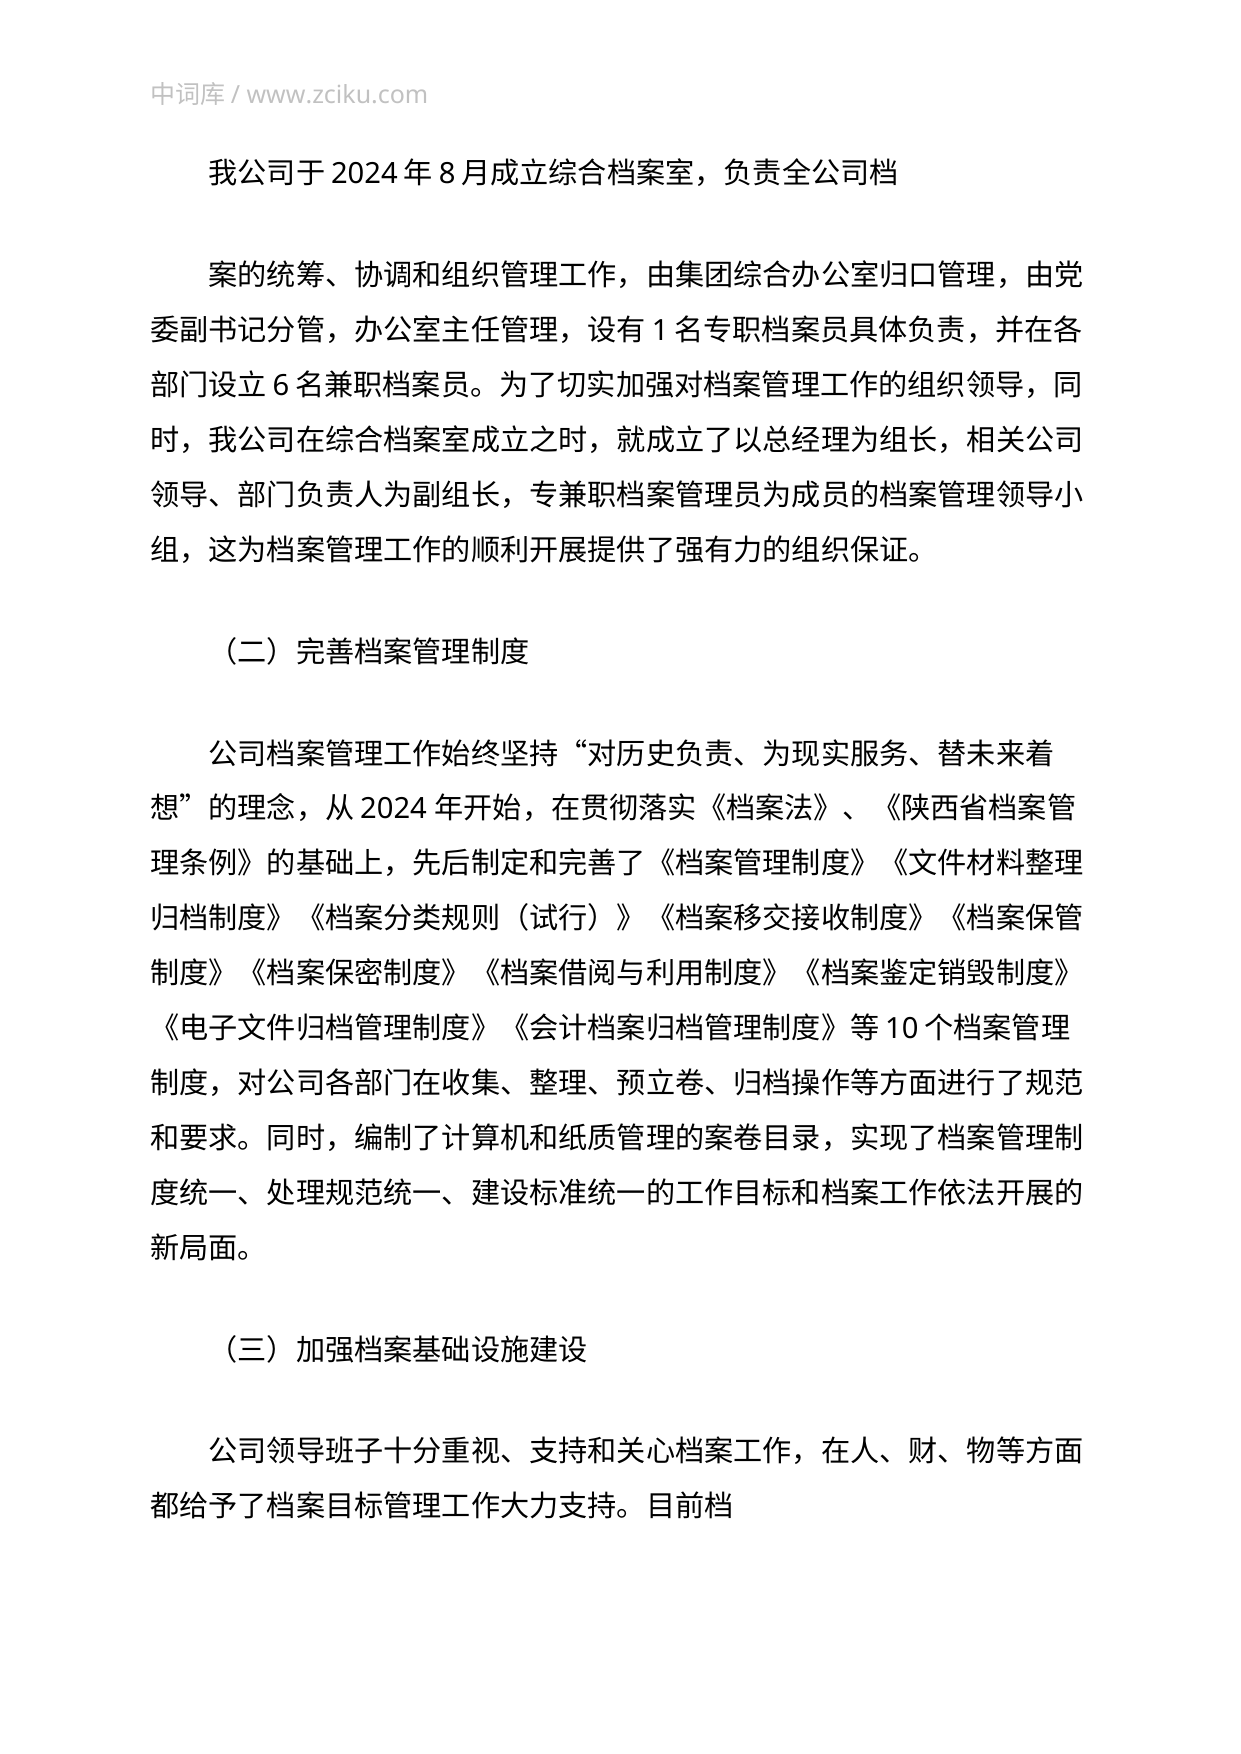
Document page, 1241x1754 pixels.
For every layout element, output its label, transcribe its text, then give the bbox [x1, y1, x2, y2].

text 案的统筹、协调和组织管理工作，由集团综合办公室归口管理，由党委副书记分管，办公室主任管理，设有1名专职档案员具体负责，并在各部门设立6名兼职档案员。为了切实加强对档案管理工作的组织领导，同时，我公司在综合档案室成立之时，就成立了以总经理为组长，相关公司领导、部门负责人为副组长，专兼职档案管理员为成员的档案管理领导小组，这为档案管理工作的顺利开展提供了强有力的组织保证。 [150, 252, 1090, 569]
text 我公司于2024年8月成立综合档案室，负责全公司档 [150, 150, 1090, 192]
text 公司领导班子十分重视、支持和关心档案工作，在人、财、物等方面都给予了档案目标管理工作大力支持。目前档 [150, 1428, 1090, 1525]
text 公司档案管理工作始终坚持“对历史负责、为现实服务、替未来着想”的理念，从2024 年开始，在贯彻落实《档案法》、《陕西省档案管理条例》的基础上，先后制定和完善了《档案管理制度》《文件材料整理归档制度》《档案分类规则（试行）》《档案移交接收制度》《档案保管制度》《档案保密制度》《档案借阅与利用制度》《档案鉴定销毁制度》《电子文件归档管理制度》《会计档案归档管理制度》等10个档案管理制度，对公司各部门在收集、整理、预立卷、归档操作等方面进行了规范和要求。同时，编制了计算机和纸质管理的案卷目录，实现了档案管理制度统一、处理规范统一、建设标准统一的工作目标和档案工作依法开展的新局面。 [150, 730, 1090, 1267]
text （二）完善档案管理制度 [150, 628, 1090, 671]
text （三）加强档案基础设施建设 [150, 1326, 1090, 1368]
